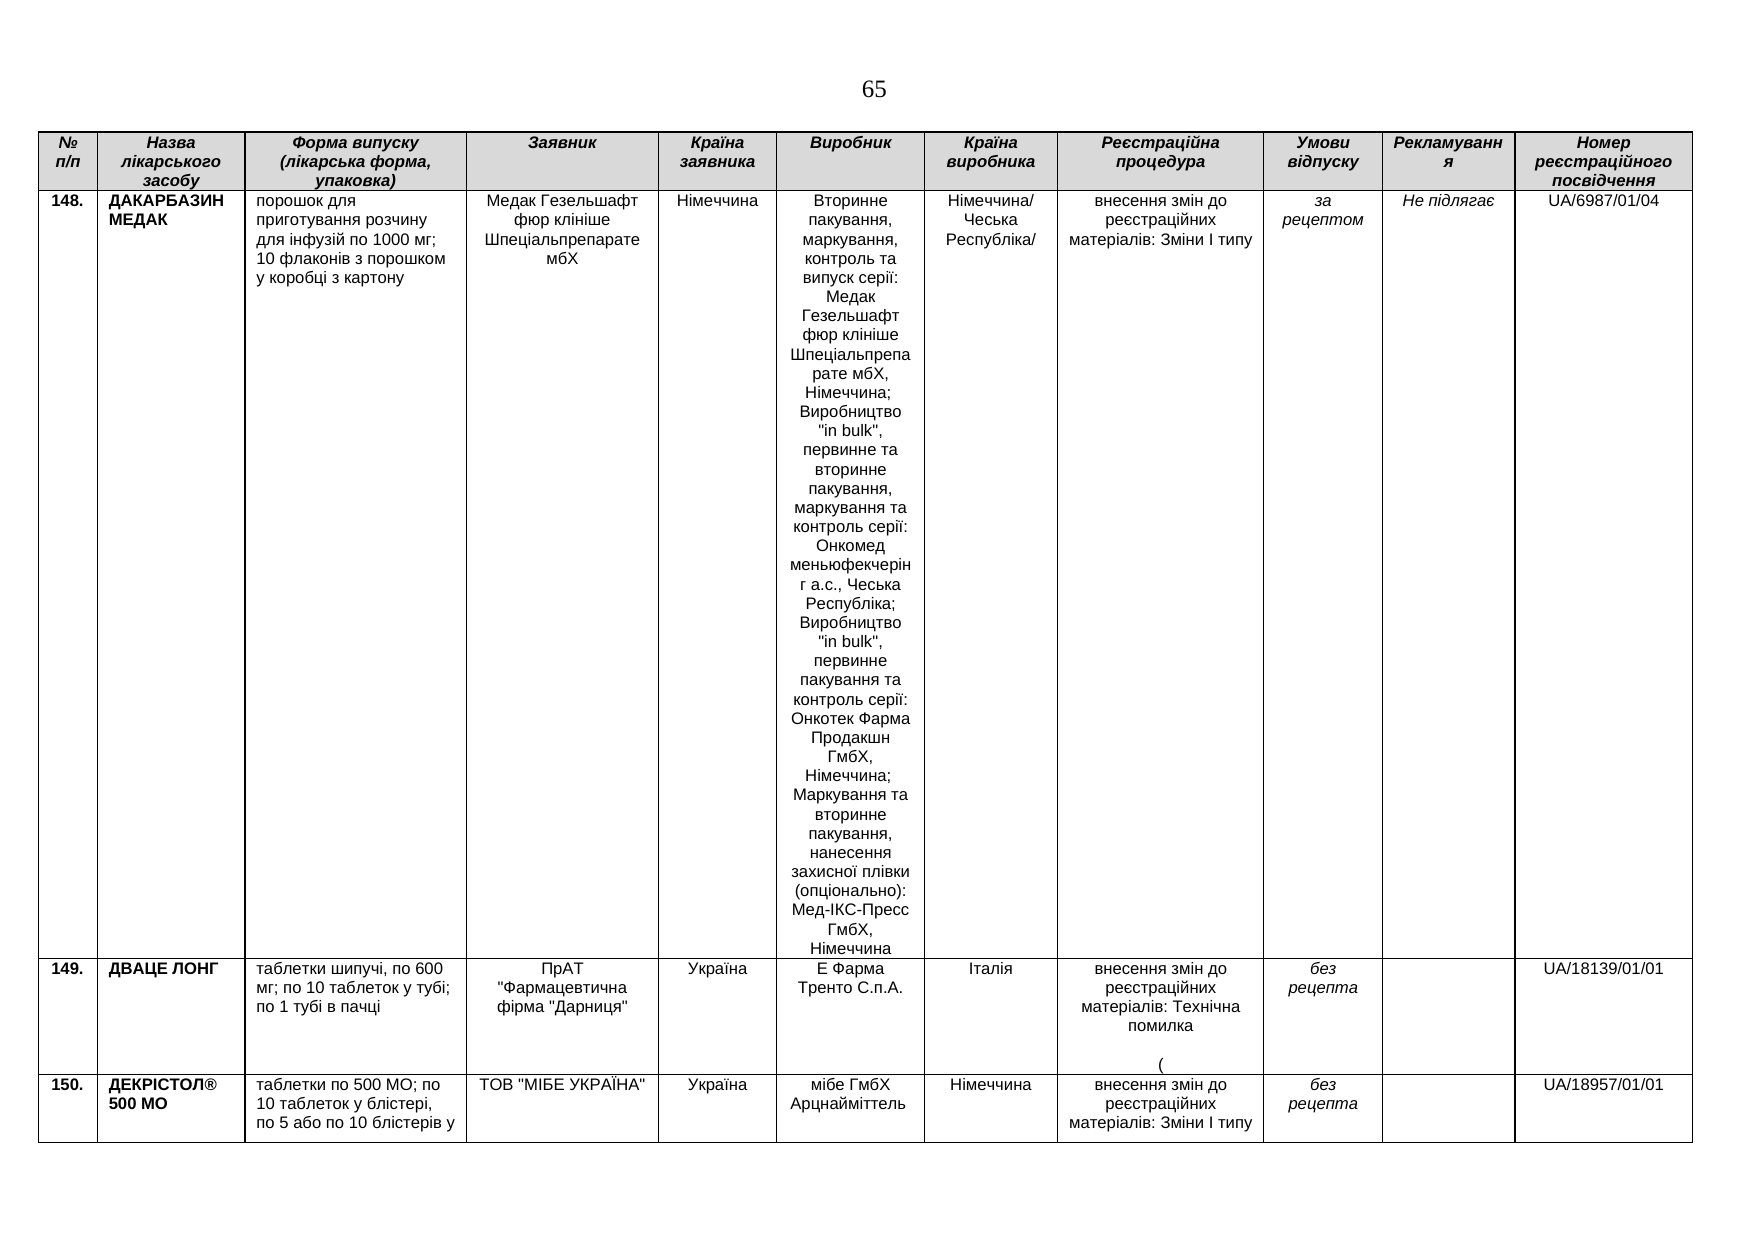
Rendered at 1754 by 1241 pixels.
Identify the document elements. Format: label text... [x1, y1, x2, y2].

table_cell внесення змін до реєстраційних матеріалів: Зміни І типу [1058, 1075, 1263, 1142]
table_cell ДВАЦЕ ЛОНГ [98, 959, 244, 1074]
table_header Реєстраційна процедура [1058, 133, 1263, 190]
table_cell [39, 959, 97, 1074]
table_cell ДЕКРІСТОЛ® 500 МО [98, 1075, 244, 1142]
table_cell Україна [659, 959, 776, 1074]
table_header № п/п [39, 133, 97, 190]
table_cell Е Фарма Тренто С.п.А. [777, 959, 924, 1074]
table_header Виробник [777, 133, 924, 190]
table_cell таблетки шипучі, по 600 мг; по 10 таблеток у тубі; по 1 тубі в пачці [246, 959, 466, 1074]
table_cell ДАКАРБАЗИН МЕДАК [98, 191, 244, 958]
table_cell [1383, 959, 1514, 1074]
table_cell ПрАТ "Фармацевтична фірма "Дарниця" [467, 959, 658, 1074]
table_cell Медак Гезельшафт фюр клініше Шпеціальпрепарате мбХ [467, 191, 658, 958]
table_cell без рецепта [1264, 959, 1382, 1074]
table_header Номер реєстраційного посвідчення [1516, 133, 1692, 190]
table_cell за рецептом [1264, 191, 1382, 958]
table_header Країна заявника [659, 133, 776, 190]
table_cell Не підлягає [1383, 191, 1514, 958]
table_cell ТОВ "МІБЕ УКРАЇНА" [467, 1075, 658, 1142]
table_cell Німеччина/ Чеська Республiка/ [925, 191, 1057, 958]
table_header Назва лікарського засобу [98, 133, 244, 190]
table_cell Україна [659, 1075, 776, 1142]
table_cell внесення змін до реєстраційних матеріалів: Технічна помилка ( [1058, 959, 1263, 1074]
table_cell Німеччина [659, 191, 776, 958]
table_cell Італія [925, 959, 1057, 1074]
table_cell таблетки по 500 МО; по 10 таблеток у блістері, по 5 або по 10 блістерів у пачці [246, 1075, 466, 1142]
table_header Рекламування [1383, 133, 1514, 190]
table_cell Німеччина [925, 1075, 1057, 1142]
table_cell UA/6987/01/04 [1516, 191, 1692, 958]
table_cell внесення змін до реєстраційних матеріалів: Зміни І типу [1058, 191, 1263, 958]
table_cell мібе ГмбХ Арцнайміттель [777, 1075, 924, 1142]
table_cell UA/18957/01/01 [1516, 1075, 1692, 1142]
table_cell UA/18139/01/01 [1516, 959, 1692, 1074]
table_header Умови відпуску [1264, 133, 1382, 190]
table_cell без рецепта [1264, 1075, 1382, 1142]
table_cell [1383, 1075, 1514, 1142]
table_header Країна виробника [925, 133, 1057, 190]
table_cell порошок для приготування розчину для інфузій по 1000 мг; 10 флаконів з порошком у коробці з картону [246, 191, 466, 958]
table_header Заявник [467, 133, 658, 190]
table_cell [39, 191, 97, 958]
table_cell [39, 1075, 97, 1142]
table_header Форма випуску (лікарська форма, упаковка) [246, 133, 466, 190]
